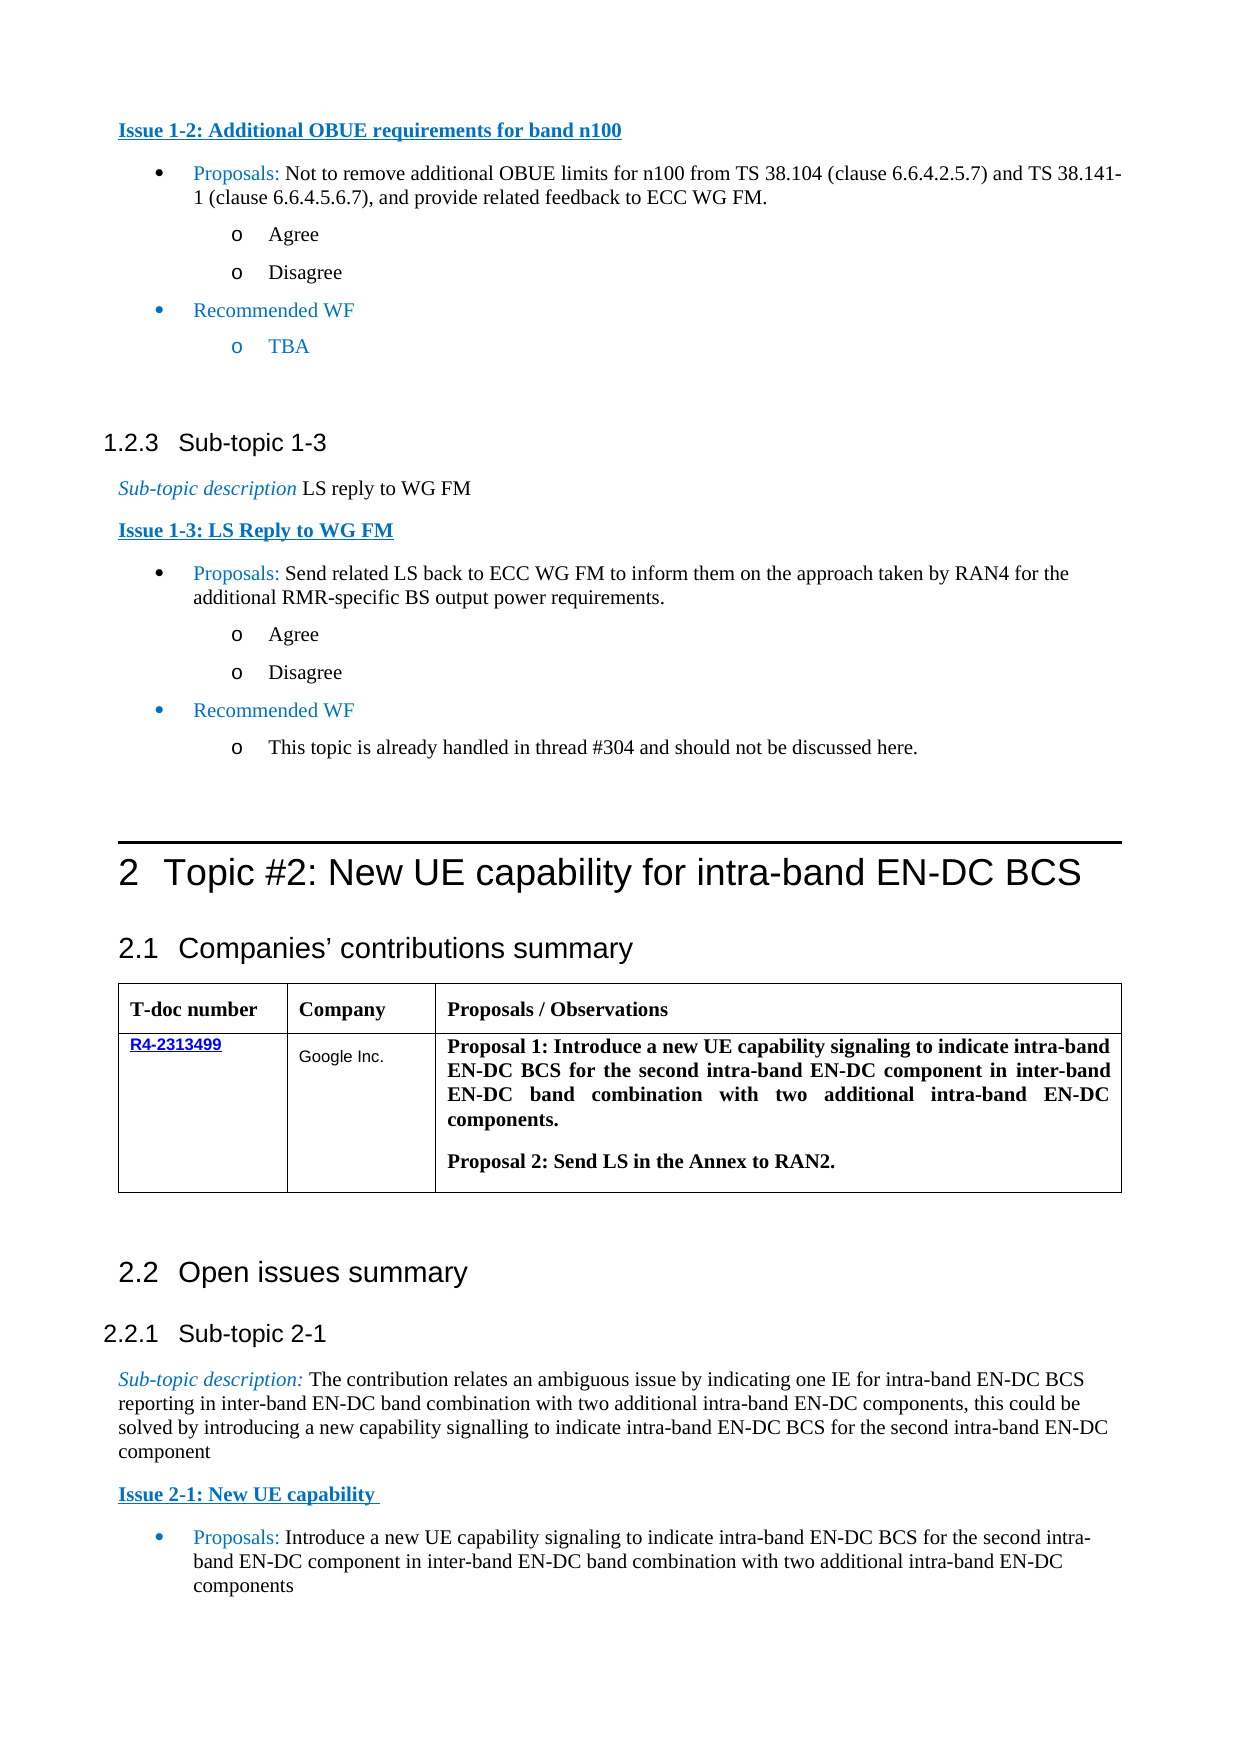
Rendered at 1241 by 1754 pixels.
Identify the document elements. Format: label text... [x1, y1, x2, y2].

list Agree [231, 622, 1122, 647]
text Issue 1-3: LS Reply to WG FM [118, 518, 1122, 542]
text Issue 2-1: New UE capability [118, 1482, 1122, 1506]
text Issue 1-2: Additional OBUE requirements for band n100 [118, 118, 1122, 142]
list This topic is already handled in thread #304 and should not be discussed here. [231, 735, 1122, 761]
subtitle Sub-topic 1-3 [103, 428, 1122, 457]
list TBA [231, 334, 1122, 360]
text Sub-topic description: The contribution relates an ambiguous issue by indicating one IE for intra-band EN-DC BCS reporting in inter-band EN-DC band combination with two additional intra-band EN-DC components, this could be solved by introducing a new capability signalling to indicate intra-band EN-DC BCS for the second intra-band EN-DC component [118, 1367, 1122, 1463]
table_header Company [288, 984, 435, 1033]
table_cell Google Inc. [288, 1034, 435, 1192]
list Recommended WF [156, 298, 1122, 322]
table_header T-doc number [119, 984, 287, 1033]
list Proposals: Not to remove additional OBUE limits for n100 from TS 38.104 (clause 6.6.4.2.5.7) and TS 38.141-1 (clause 6.6.4.5.6.7), and provide related feedback to ECC WG FM. [156, 161, 1122, 209]
text Sub-topic description LS reply to WG FM [118, 476, 1122, 499]
list Recommended WF [156, 698, 1122, 722]
subtitle Open issues summary [118, 1255, 1122, 1288]
list Disagree [231, 260, 1122, 285]
list Disagree [231, 660, 1122, 686]
subtitle Sub-topic 2-1 [103, 1319, 1122, 1348]
list Proposals: Introduce a new UE capability signaling to indicate intra-band EN-DC BCS for the second intra-band EN-DC component in inter-band EN-DC band combination with two additional intra-band EN-DC components [156, 1525, 1122, 1597]
subtitle Topic #2: New UE capability for intra-band EN-DC BCS [118, 844, 1122, 893]
list Agree [231, 221, 1122, 247]
subtitle Companies’ contributions summary [118, 931, 1122, 964]
table_header Proposals / Observations [436, 984, 1121, 1033]
list Proposals: Send related LS back to ECC WG FM to inform them on the approach taken by RAN4 for the additional RMR-specific BS output power requirements. [156, 561, 1122, 609]
table_cell R4-2313499 [119, 1034, 287, 1192]
table_cell Proposal 1: Introduce a new UE capability signaling to indicate intra-band EN-DC BCS for the second intra-band EN-DC component in inter-band EN-DC band combination with two additional intra-band EN-DC components. Proposal 2: Send LS in the Annex to RAN2. [436, 1034, 1121, 1192]
